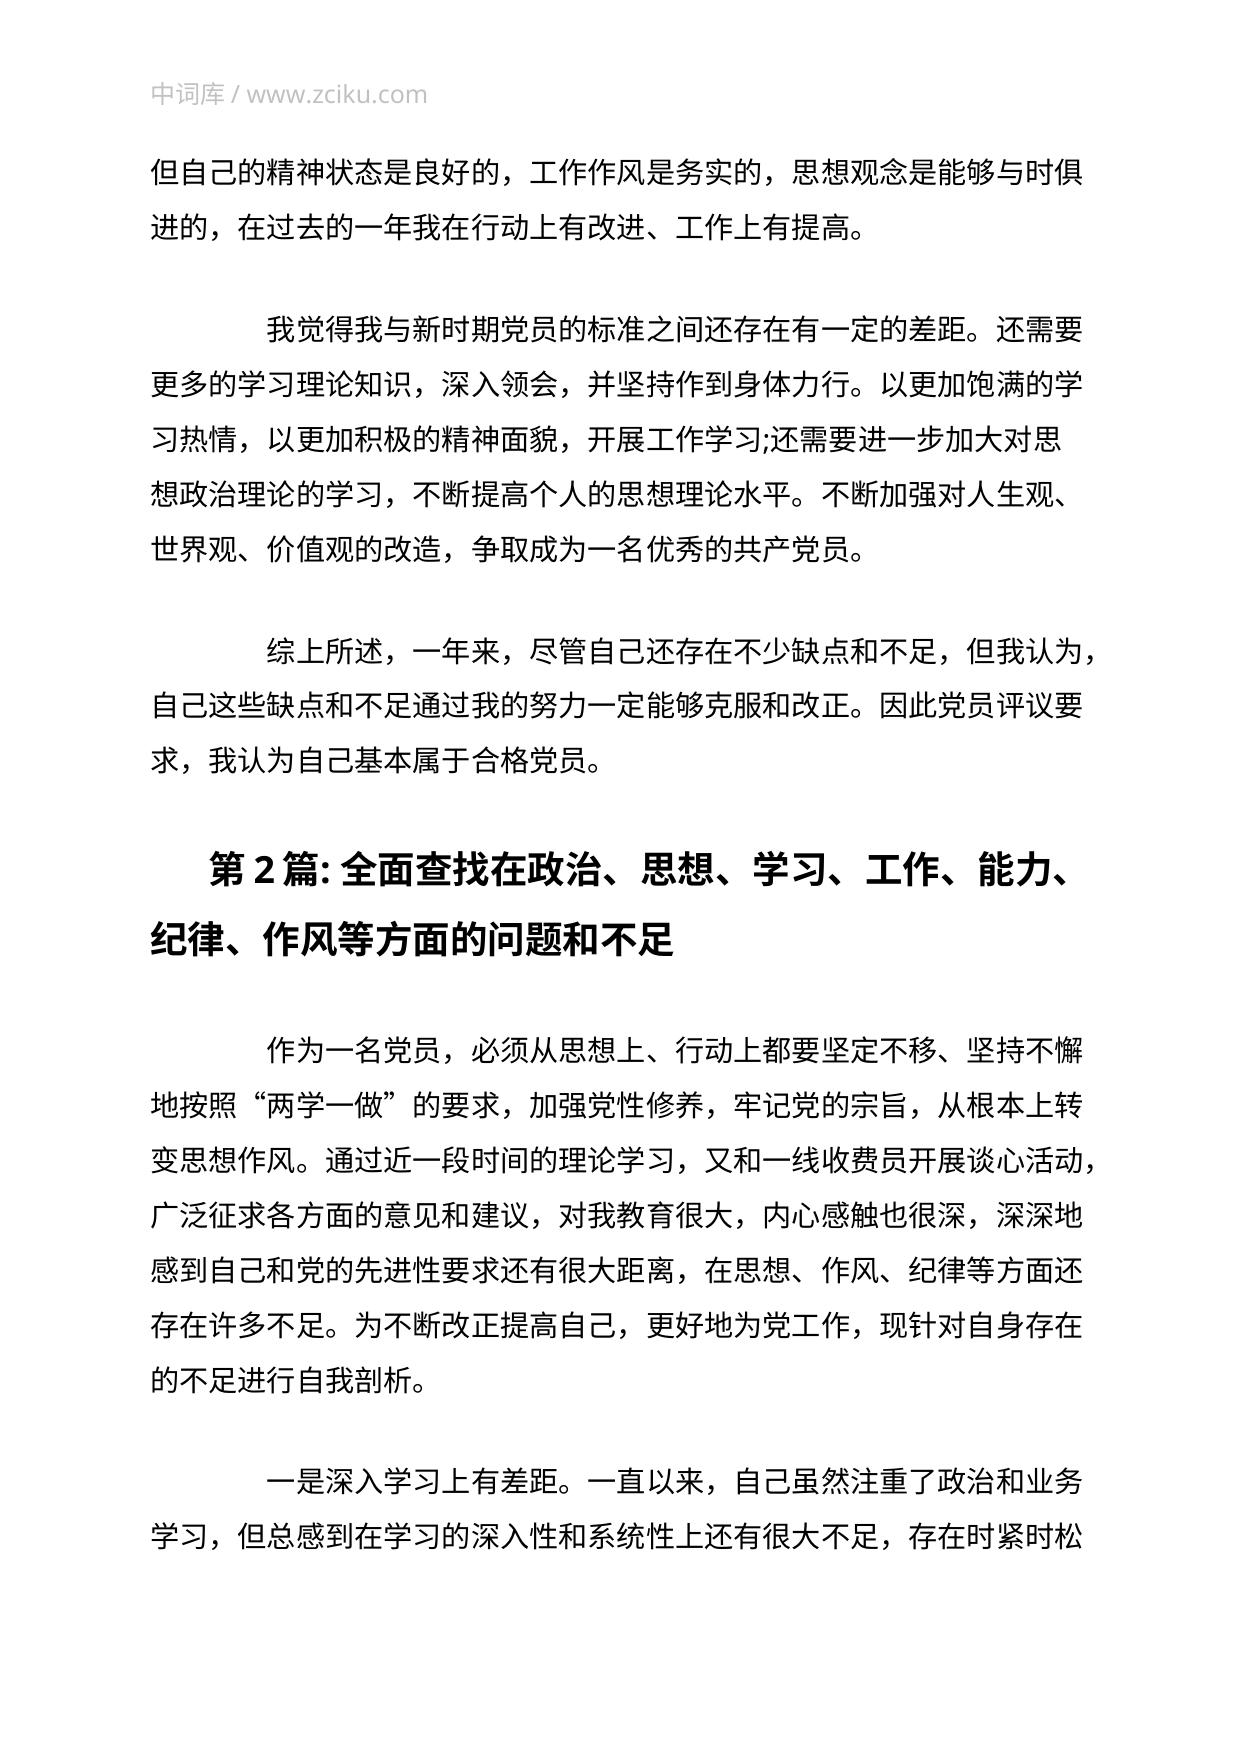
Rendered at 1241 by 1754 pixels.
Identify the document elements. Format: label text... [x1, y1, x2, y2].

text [150, 150, 1090, 247]
text 我觉得我与新时期党员的标准之间还存在有一定的差距。还需要更多的学习理论知识，深入领会，并坚持作到身体力行。以更加饱满的学习热情，以更加积极的精神面貌，开展工作学习;还需要进一步加大对思想政治理论的学习，不断提高个人的思想理论水平。不断加强对人生观、世界观、价值观的改造，争取成为一名优秀的共产党员。 [150, 307, 1090, 569]
text 作为一名党员，必须从思想上、行动上都要坚定不移、坚持不懈地按照“两学一做”的要求，加强党性修养，牢记党的宗旨，从根本上转变思想作风。通过近一段时间的理论学习，又和一线收费员开展谈心活动，广泛征求各方面的意见和建议，对我教育很大，内心感触也很深，深深地感到自己和党的先进性要求还有很大距离，在思想、作风、纪律等方面还存在许多不足。为不断改正提高自己，更好地为党工作，现针对自身存在的不足进行自我剖析。 [150, 1028, 1090, 1399]
text 第2篇: 全面查找在政治、思想、学习、工作、能力、纪律、作风等方面的问题和不足 [150, 840, 1090, 965]
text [150, 1459, 1090, 1556]
text 综上所述，一年来，尽管自己还存在不少缺点和不足，但我认为，自己这些缺点和不足通过我的努力一定能够克服和改正。因此党员评议要求，我认为自己基本属于合格党员。 [150, 628, 1090, 780]
